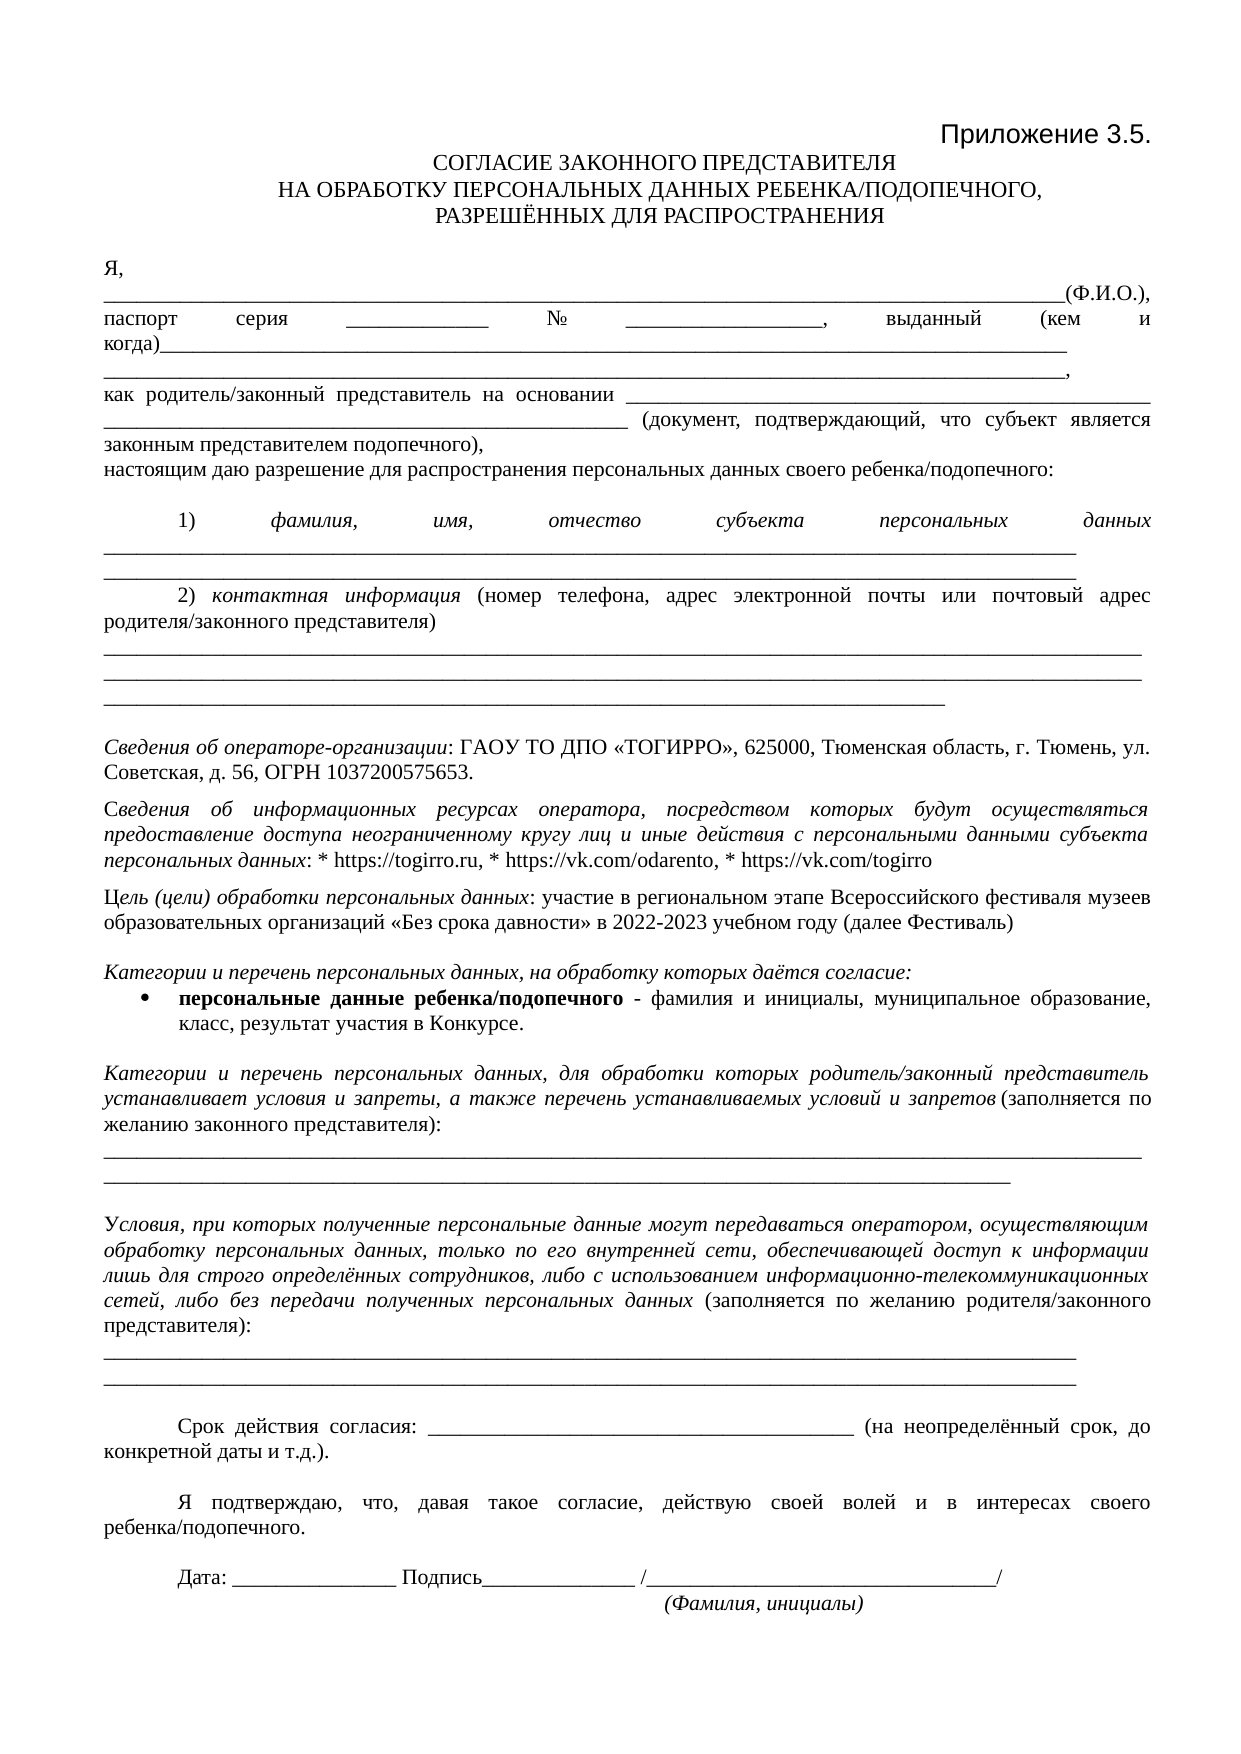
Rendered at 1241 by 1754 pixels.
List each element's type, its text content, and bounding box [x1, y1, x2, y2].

text __________________________________________________________________________________________________________________________________________________________________________________ [103, 1136, 1152, 1186]
text Я подтверждаю, что, давая такое согласие, действую своей волей и в интересах своего ребенка/подопечного. [103, 1489, 1152, 1539]
text 2) контактная информация (номер телефона, адрес электронной почты или почтовый адрес родителя/законного представителя) [103, 582, 1152, 633]
text Категории и перечень персональных данных, для обработки которых родитель/законный представитель устанавливает условия и запреты, а также перечень устанавливаемых условий и запретов (заполняется по желанию законного представителя): [103, 1060, 1152, 1136]
text Срок действия согласия: _______________________________________ (на неопределённый срок, до конкретной даты и т.д.). [103, 1413, 1152, 1463]
list персональные данные ребенка/подопечного - фамилия и инициалы, муниципальное образование, класс, результат участия в Конкурсе. [141, 984, 1152, 1035]
text Сведения об операторе-организации: ГАОУ ТО ДПО «ТОГИРРО», 625000, Тюменская область, г. Тюмень, ул. Советская, д. 56, ОГРН 1037200575653. [103, 734, 1152, 784]
text ___________________________________________________________________________________________________________________________________________________________________________________________________________________________________________________________________________ [103, 633, 1152, 708]
text настоящим даю разрешение для распространения персональных данных своего ребенка/подопечного: [103, 456, 1152, 482]
text НА ОБРАБОТКУ ПЕРСОНАЛЬНЫХ ДАННЫХ РЕБЕНКА/ПОДОПЕЧНОГО, [103, 176, 1152, 202]
text РАЗРЕШЁННЫХ ДЛЯ РАСПРОСТРАНЕНИЯ [103, 202, 1152, 228]
text ________________________________________________________________________________________, [103, 356, 1152, 381]
text СОГЛАСИЕ ЗАКОННОГО ПРЕДСТАВИТЕЛЯ [103, 149, 1152, 176]
text (Фамилия, инициалы) [103, 1589, 1152, 1615]
text Категории и перечень персональных данных, на обработку которых даётся согласие: [103, 959, 1152, 984]
text Условия, при которых полученные персональные данные могут передаваться оператором, осуществляющим обработку персональных данных, только по его внутренней сети, обеспечивающей доступ к информации лишь для строго определённых сотрудников, либо с использованием информационно-телекоммуникационных сетей, либо без передачи полученных персональных данных (заполняется по желанию родителя/законного представителя): _________________________________________________________________________________________ _________________________________________________________________________________________ [103, 1211, 1152, 1388]
text Цель (цели) обработки персональных данных: участие в региональном этапе Всероссийского фестиваля музеев образовательных организаций «Без срока давности» в 2022-2023 учебном году (далее Фестиваль) [103, 884, 1152, 934]
text 1) фамилия, имя, отчество субъекта персональных данных _________________________________________________________________________________________ _________________________________________________________________________________________ [103, 507, 1152, 582]
text как родитель/законный представитель на основании ________________________________________________ ________________________________________________ (документ, подтверждающий, что субъект является законным представителем подопечного), [103, 381, 1152, 456]
text Дата: _______________ Подпись______________ /________________________________/ [103, 1564, 1152, 1589]
text паспорт серия _____________ № __________________, выданный (кем и когда)___________________________________________________________________________________ [103, 305, 1152, 356]
text Сведения об информационных ресурсах оператора, посредством которых будут осуществляться предоставление доступа неограниченному кругу лиц и иные действия с персональными данными субъекта персональных данных: * https://togirro.ru, * https://vk.com/odarento, * https://vk.com/togirro [103, 796, 1152, 872]
text Я, ________________________________________________________________________________________(Ф.И.О.), [103, 255, 1152, 305]
text Приложение 3.5. [103, 118, 1152, 149]
